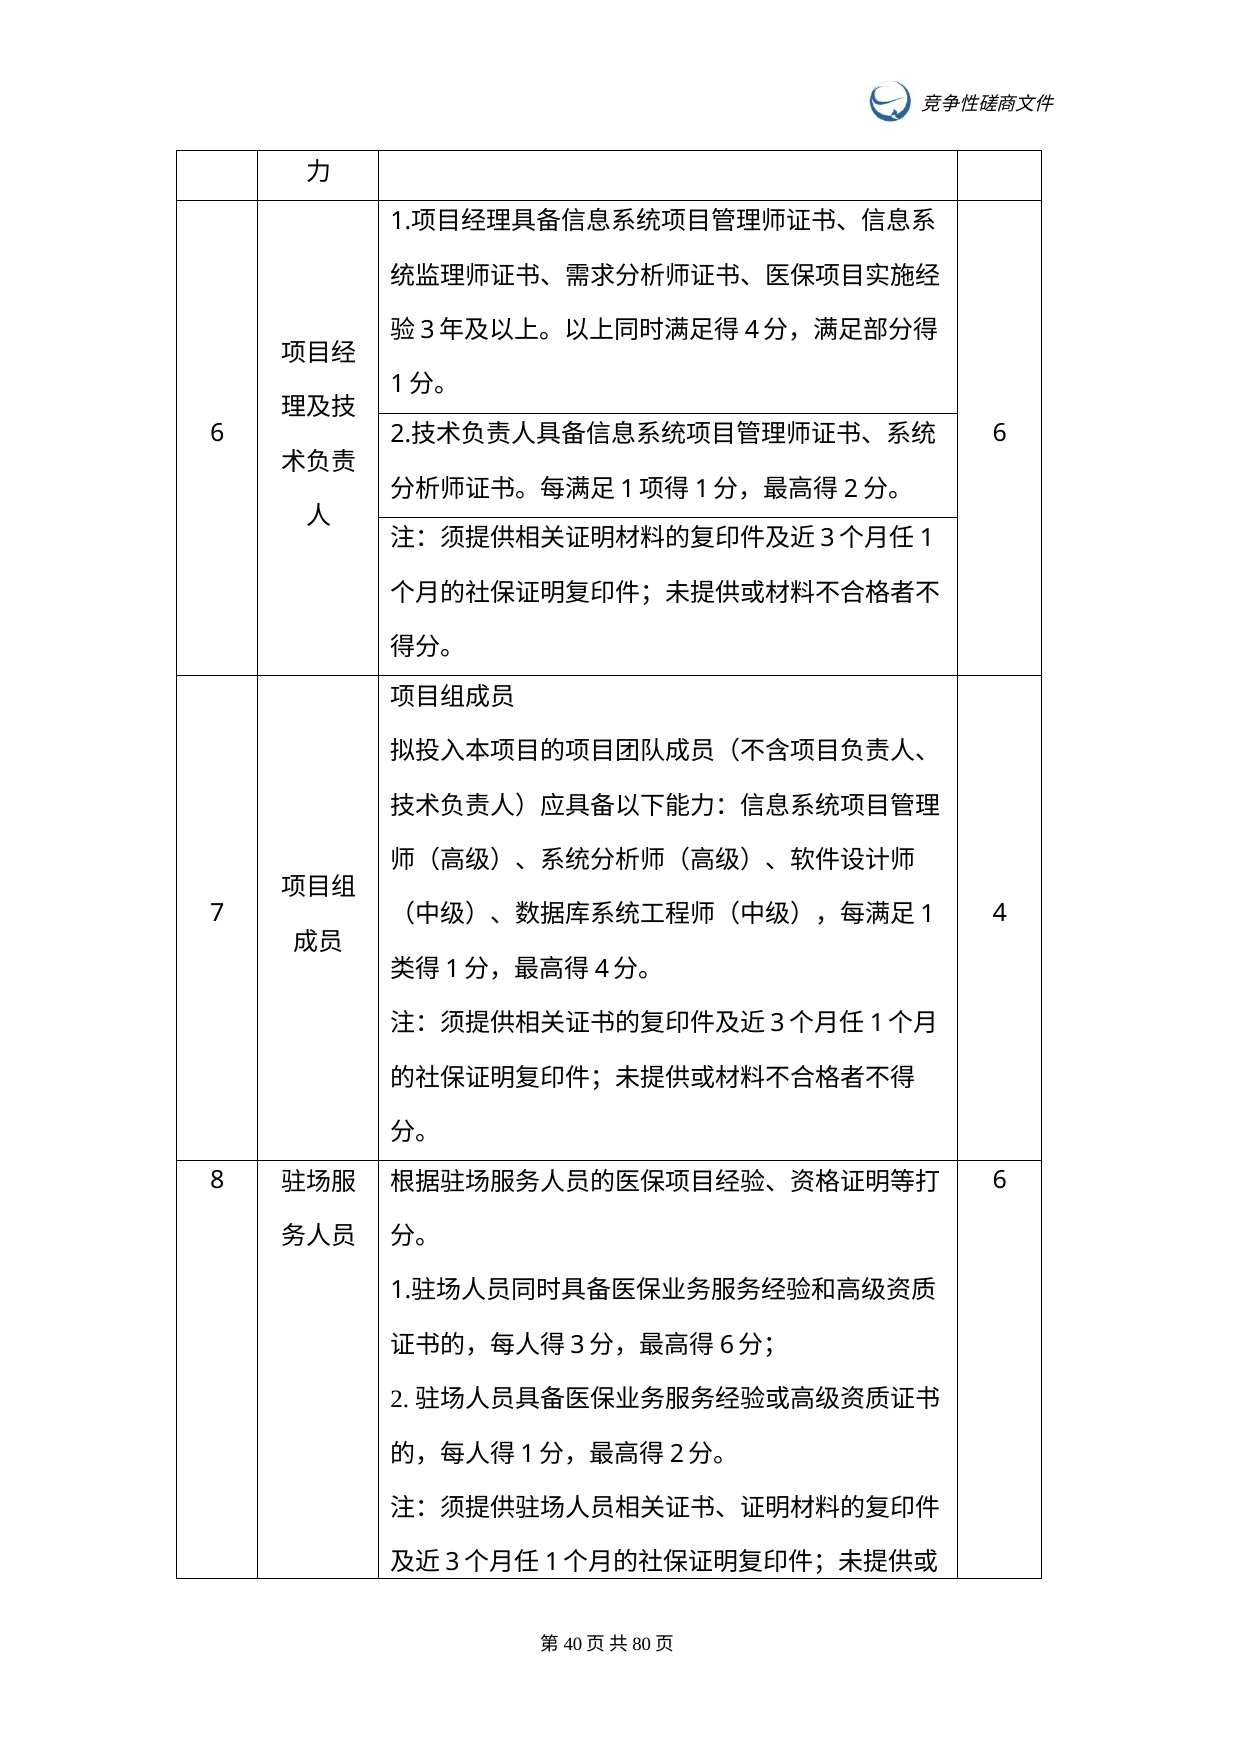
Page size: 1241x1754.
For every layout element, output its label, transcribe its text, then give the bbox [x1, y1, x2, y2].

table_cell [379, 151, 957, 200]
picture [862, 73, 919, 126]
table_cell 4 [958, 676, 1041, 1160]
table_cell 项目组成员 拟投入本项目的项目团队成员（不含项目负责人、技术负责人）应具备以下能力：信息系统项目管理师（高级）、系统分析师（高级）、软件设计师（中级）、数据库系统工程师（中级），每满足1类得1分，最高得4分。 注：须提供相关证书的复印件及近3个月任1个月的社保证明复印件；未提供或材料不合格者不得分。 [379, 676, 957, 1160]
table_cell 5 [177, 151, 257, 200]
table_cell 1.项目经理具备信息系统项目管理师证书、信息系统监理师证书、需求分析师证书、医保项目实施经验3年及以上。以上同时满足得4分，满足部分得1分。 [379, 201, 957, 413]
table_cell 6 [958, 1161, 1041, 1578]
table_cell 驻场服务人员 [258, 1161, 378, 1578]
table_cell 2.技术负责人具备信息系统项目管理师证书、系统分析师证书。每满足1项得1分，最高得2分。 [379, 414, 957, 517]
table_cell 6 [177, 201, 257, 675]
table_cell 项目组成员 [258, 676, 378, 1160]
table_cell 供应商的专业服务能力 [258, 151, 378, 200]
table_cell 8 [177, 1161, 257, 1578]
table_cell 注：须提供相关证明材料的复印件及近3个月任1个月的社保证明复印件；未提供或材料不合格者不得分。 [379, 518, 957, 675]
table_cell 7 [177, 676, 257, 1160]
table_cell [379, 1161, 957, 1578]
table_cell 项目经理及技术负责人 [258, 201, 378, 675]
table_cell 5 [958, 151, 1041, 200]
table_cell 6 [958, 201, 1041, 675]
